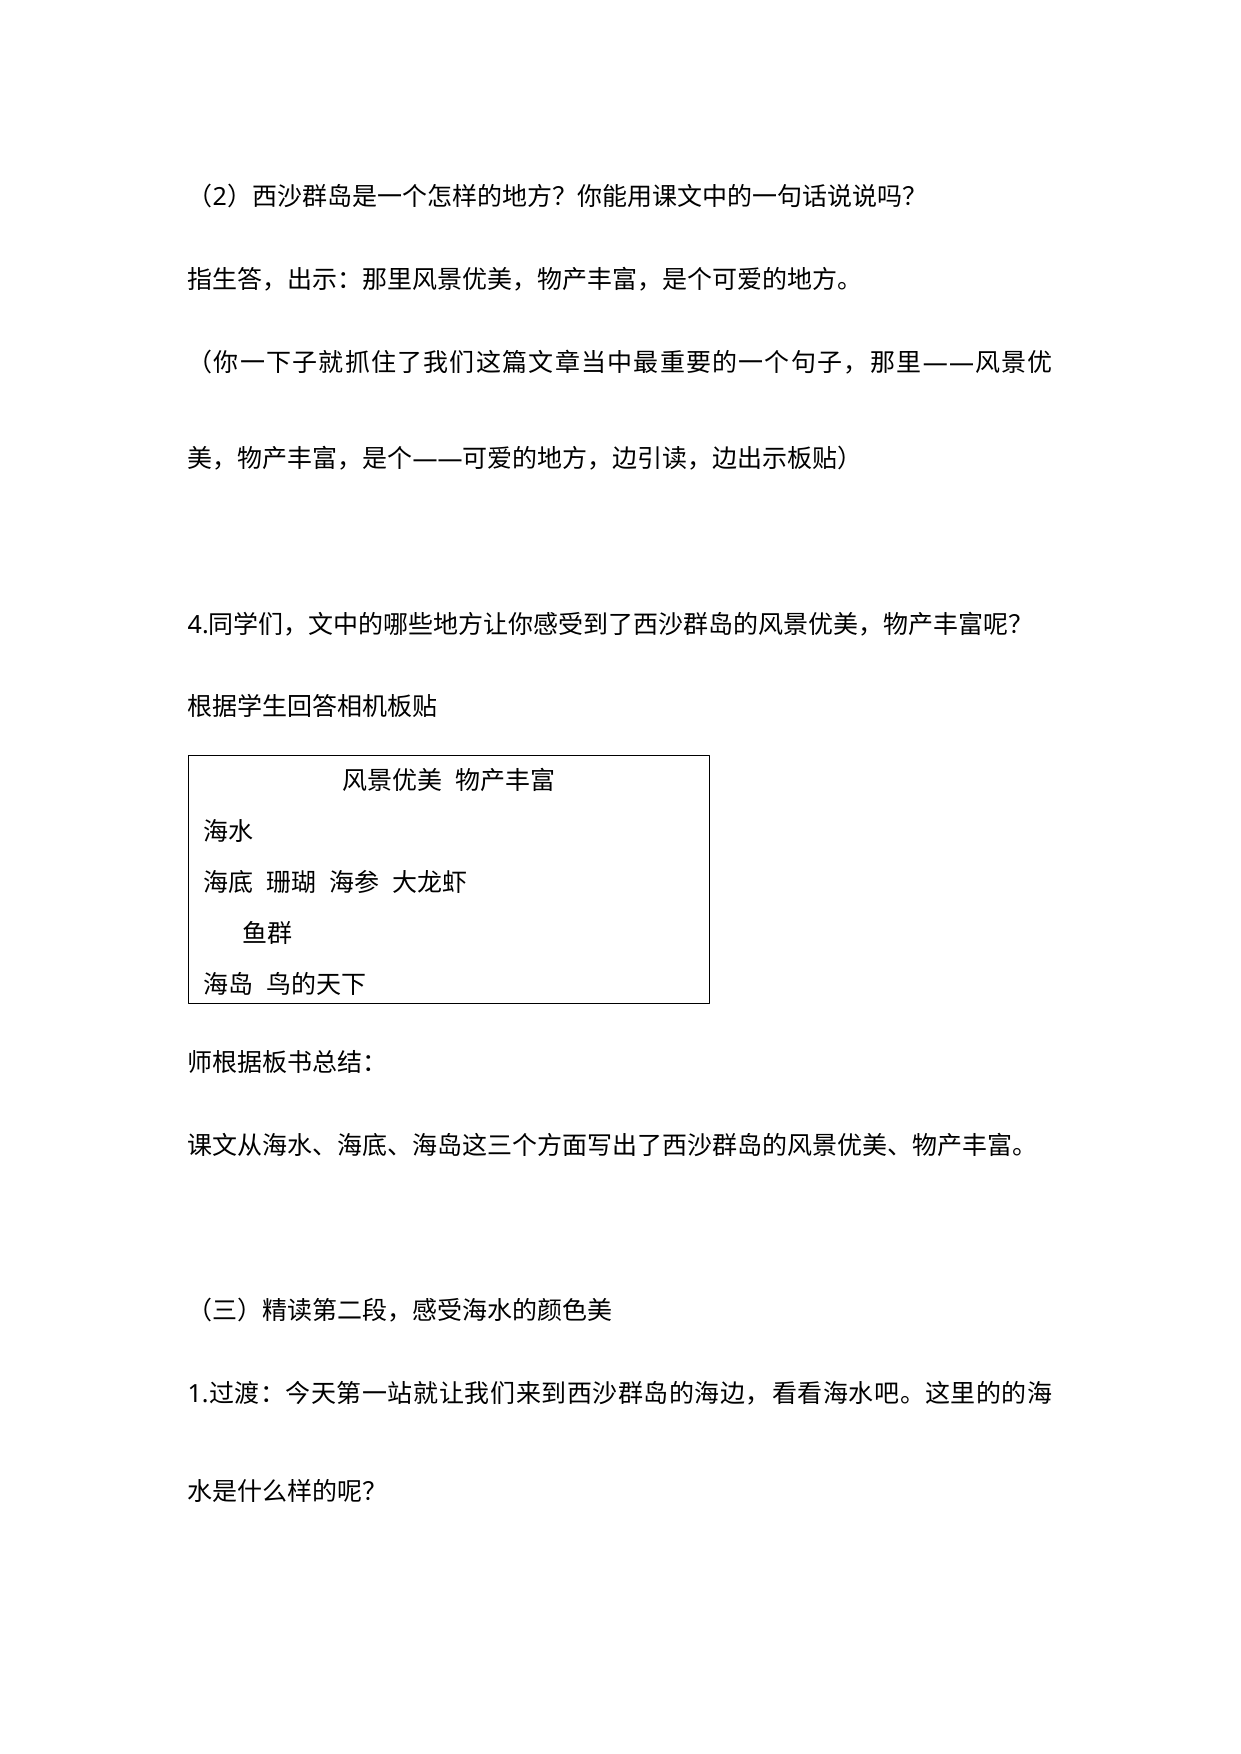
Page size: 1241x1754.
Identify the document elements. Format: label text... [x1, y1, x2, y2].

text 4.同学们，文中的哪些地方让你感受到了西沙群岛的风景优美，物产丰富呢？ [187, 590, 1053, 655]
text 师根据板书总结： [187, 1028, 1053, 1093]
text 根据学生回答相机板贴 [187, 673, 1053, 738]
text 指生答，出示：那里风景优美，物产丰富，是个可爱的地方。 [187, 245, 1053, 310]
text 课文从海水、海底、海岛这三个方面写出了西沙群岛的风景优美、物产丰富。 [187, 1111, 1053, 1176]
text （三）精读第二段，感受海水的颜色美 [187, 1276, 1053, 1341]
list （2）西沙群岛是一个怎样的地方？你能用课文中的一句话说说吗？ [187, 162, 1053, 227]
text 1.过渡：今天第一站就让我们来到西沙群岛的海边，看看海水吧。这里的的海水是什么样的呢？ [187, 1359, 1053, 1522]
text （你一下子就抓住了我们这篇文章当中最重要的一个句子，那里——风景优美，物产丰富，是个——可爱的地方，边引读，边出示板贴） [187, 328, 1053, 491]
